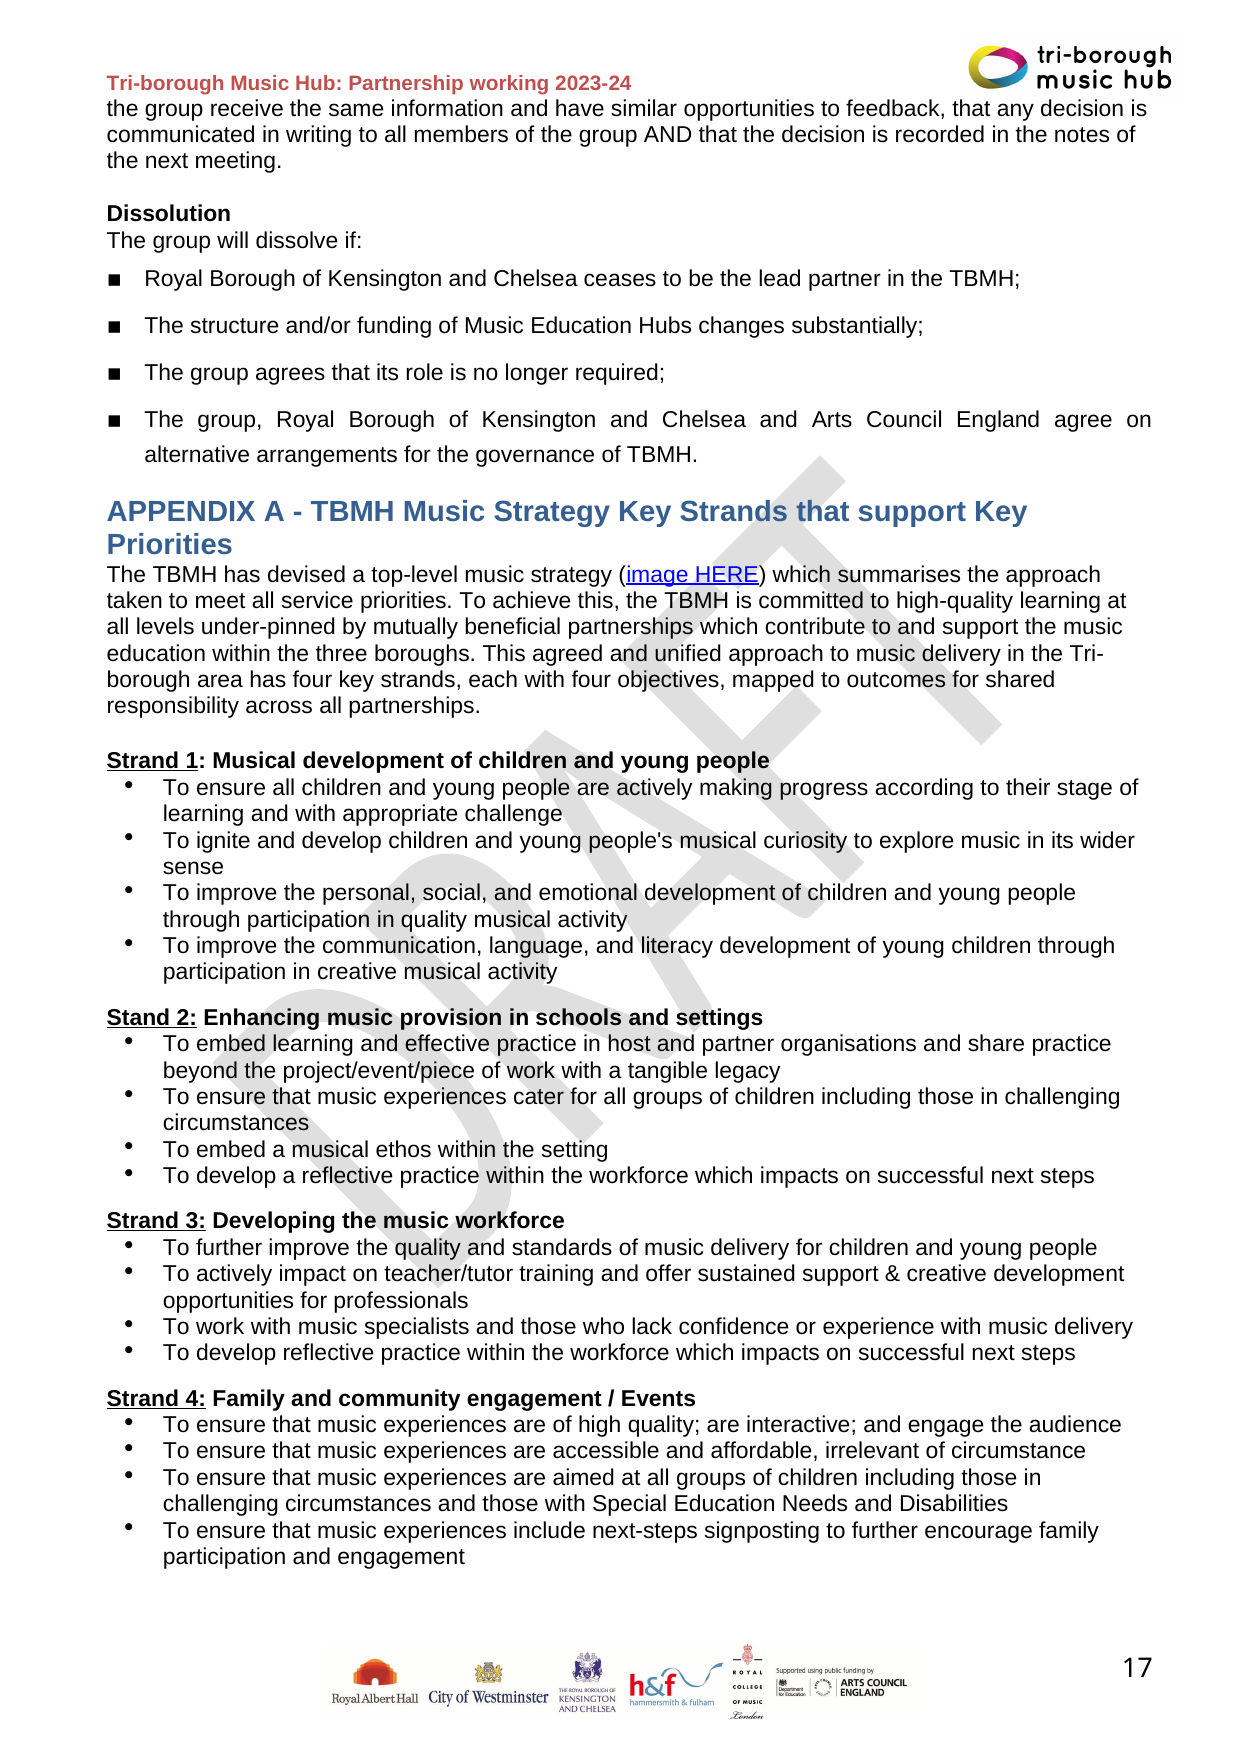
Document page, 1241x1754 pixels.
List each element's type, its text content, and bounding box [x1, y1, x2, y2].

text Stand 2: Enhancing music provision in schools and settings [106, 1004, 1152, 1030]
list To work with music specialists and those who lack confidence or experience with music delivery [125, 1313, 1152, 1339]
picture [962, 30, 1180, 105]
list To embed a musical ethos within the setting [125, 1136, 1152, 1162]
list To develop a reflective practice within the workforce which impacts on successful next steps [125, 1162, 1152, 1188]
list The group, Royal Borough of Kensington and Chelsea and Arts Council England agree on alternative arrangements for the governance of TBMH. [106, 394, 1152, 467]
picture [323, 1644, 920, 1719]
text The group will dissolve if: [106, 227, 1152, 253]
list To ensure that music experiences are accessible and affordable, irrelevant of circumstance [125, 1437, 1152, 1464]
text Strand 4: Family and community engagement / Events [106, 1385, 1152, 1411]
list Royal Borough of Kensington and Chelsea ceases to be the lead partner in the TBMH; [106, 253, 1152, 300]
list To ensure all children and young people are actively making progress according to their stage of learning and with appropriate challenge [125, 774, 1152, 827]
list The group agrees that its role is no longer required; [106, 347, 1152, 394]
list To develop reflective practice within the workforce which impacts on successful next steps [125, 1339, 1152, 1366]
list To further improve the quality and standards of music delivery for children and young people [125, 1234, 1152, 1260]
subtitle APPENDIX A - TBMH Music Strategy Key Strands that support Key Priorities [106, 493, 1152, 561]
list To ensure that music experiences include next-steps signposting to further encourage family participation and engagement [125, 1517, 1152, 1569]
list To improve the communication, language, and literacy development of young children through participation in creative musical activity [125, 932, 1152, 985]
list To ensure that music experiences are of high quality; are interactive; and engage the audience [125, 1411, 1152, 1437]
list To improve the personal, social, and emotional development of children and young people through participation in quality musical activity [125, 879, 1152, 932]
list To actively impact on teacher/tutor training and offer sustained support & creative development opportunities for professionals [125, 1260, 1152, 1313]
list To ensure that music experiences are aimed at all groups of children including those in challenging circumstances and those with Special Education Needs and Disabilities [125, 1464, 1152, 1517]
text Dissolution [106, 200, 1152, 227]
text Strand 1: Musical development of children and young people [106, 747, 1152, 774]
list The structure and/or funding of Music Education Hubs changes substantially; [106, 300, 1152, 347]
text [106, 95, 1152, 174]
text Strand 3: Developing the music workforce [106, 1207, 1152, 1234]
list To ignite and develop children and young people's musical curiosity to explore music in its wider sense [125, 827, 1152, 879]
text The TBMH has devised a top-level music strategy (image HERE) which summarises the approach taken to meet all service priorities. To achieve this, the TBMH is committed to high-quality learning at all levels under-pinned by mutually beneficial partnerships which contribute to and support the music education within the three boroughs. This agreed and unified approach to music delivery in the Tri-borough area has four key strands, each with four objectives, mapped to outcomes for shared responsibility across all partnerships. [106, 561, 1152, 719]
list To embed learning and effective practice in host and partner organisations and share practice beyond the project/event/piece of work with a tangible legacy [125, 1030, 1152, 1083]
list To ensure that music experiences cater for all groups of children including those in challenging circumstances [125, 1083, 1152, 1136]
